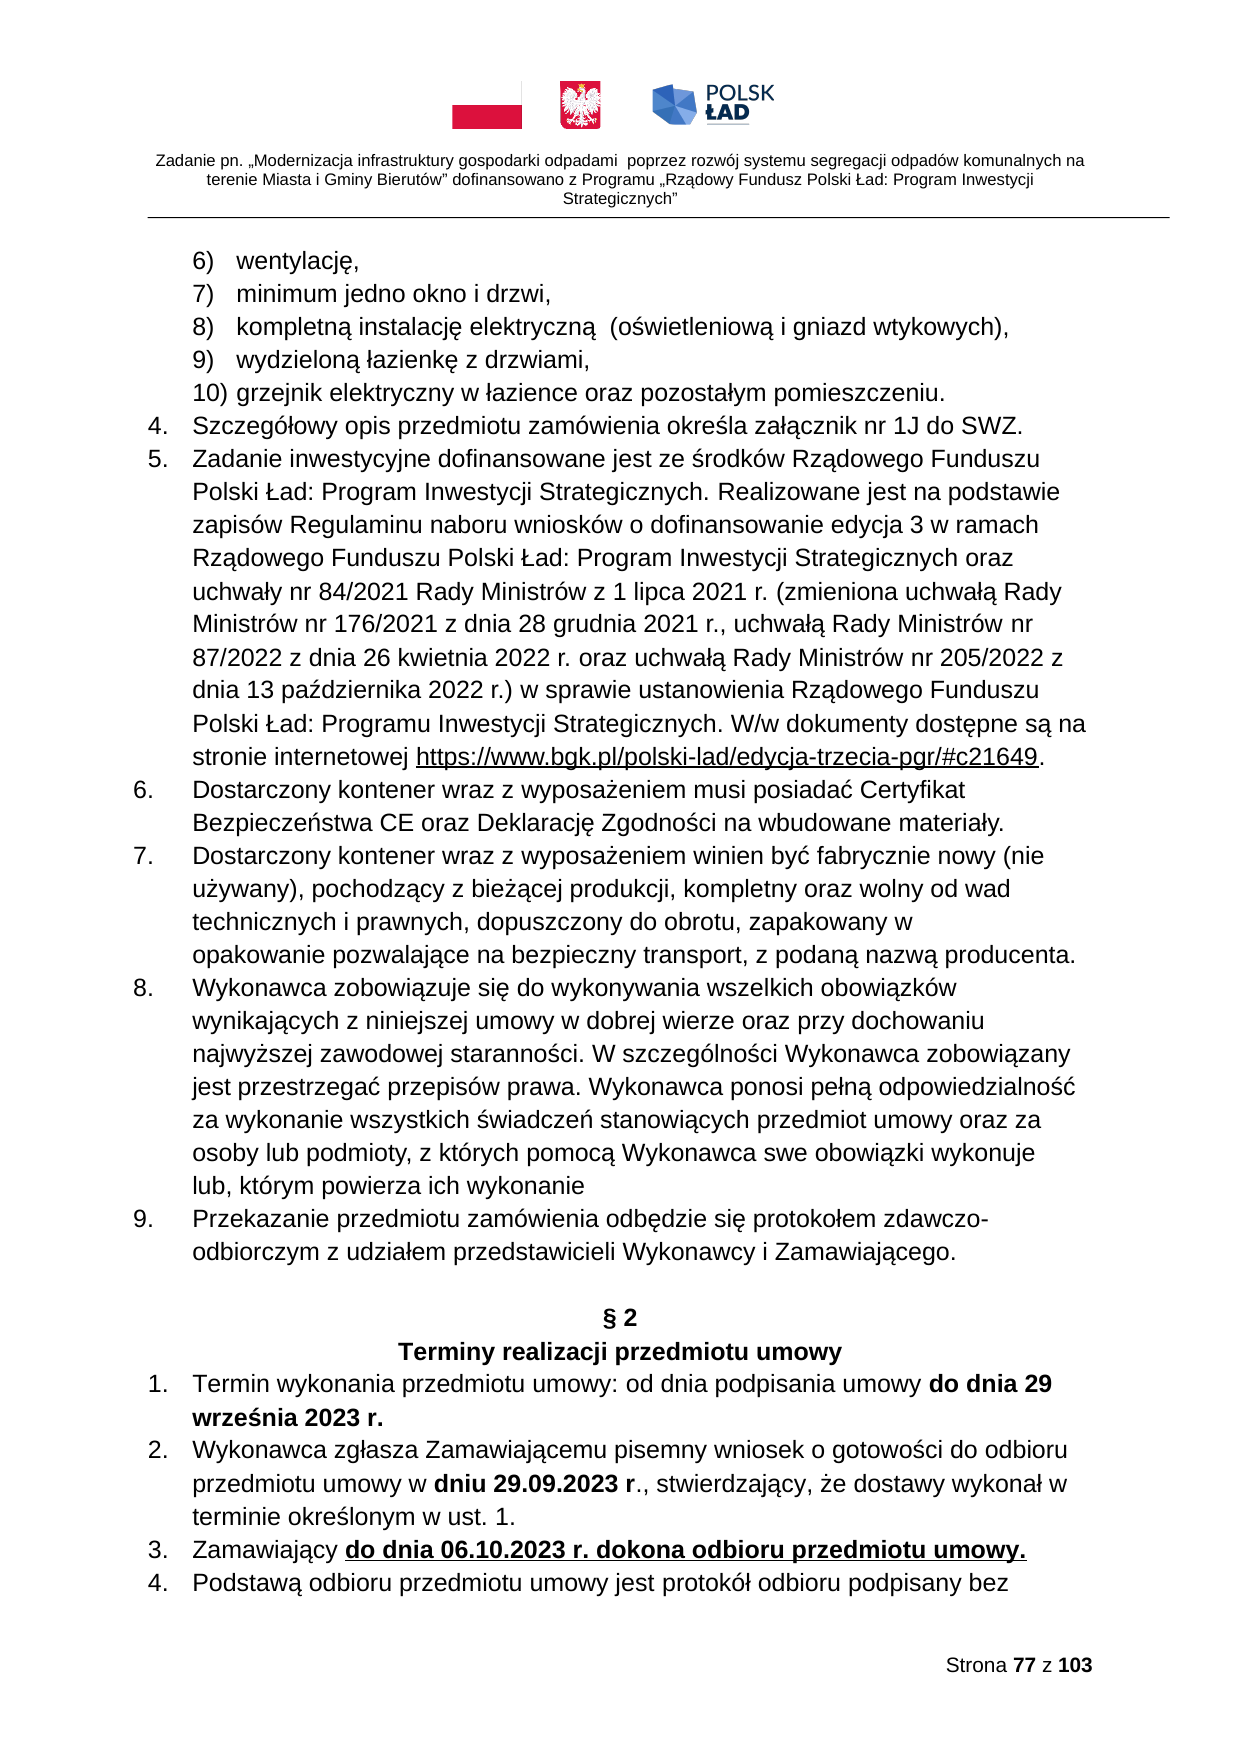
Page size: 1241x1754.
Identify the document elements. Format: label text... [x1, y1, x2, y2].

list grzejnik elektryczny w łazience oraz pozostałym pomieszczeniu. [192, 378, 1093, 407]
list wentylację, [192, 246, 1093, 275]
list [148, 1568, 1093, 1596]
text § 2 [148, 1303, 1093, 1332]
list Dostarczony kontener wraz z wyposażeniem winien być fabrycznie nowy (nie używany), pochodzący z bieżącej produkcji, kompletny oraz wolny od wad technicznych i prawnych, dopuszczony do obrotu, zapakowany w opakowanie pozwalające na bezpieczny transport, z podaną nazwą producenta. [133, 841, 1093, 969]
picture [450, 81, 600, 129]
list Termin wykonania przedmiotu umowy: od dnia podpisania umowy do dnia 29 września 2023 r. [148, 1369, 1093, 1431]
list Wykonawca zgłasza Zamawiającemu pisemny wniosek o gotowości do odbioru przedmiotu umowy w dniu 29.09.2023 r., stwierdzający, że dostawy wykonał w terminie określonym w ust. 1. [148, 1436, 1093, 1530]
text Terminy realizacji przedmiotu umowy [148, 1336, 1093, 1365]
list minimum jedno okno i drzwi, [192, 279, 1093, 308]
list Szczegółowy opis przedmiotu zamówienia określa załącznik nr 1J do SWZ. [148, 411, 1093, 440]
list wydzieloną łazienkę z drzwiami, [192, 345, 1093, 374]
list Dostarczony kontener wraz z wyposażeniem musi posiadać Certyfikat Bezpieczeństwa CE oraz Deklarację Zgodności na wbudowane materiały. [133, 774, 1093, 836]
list Zamawiający do dnia 06.10.2023 r. dokona odbioru przedmiotu umowy. [148, 1534, 1093, 1563]
list Wykonawca zobowiązuje się do wykonywania wszelkich obowiązków wynikających z niniejszej umowy w dobrej wierze oraz przy dochowaniu najwyższej zawodowej staranności. W szczególności Wykonawca zobowiązany jest przestrzegać przepisów prawa. Wykonawca ponosi pełną odpowiedzialność za wykonanie wszystkich świadczeń stanowiących przedmiot umowy oraz za osoby lub podmioty, z których pomocą Wykonawca swe obowiązki wykonuje lub, którym powierza ich wykonanie [133, 973, 1093, 1200]
list Przekazanie przedmiotu zamówienia odbędzie się protokołem zdawczo-odbiorczym z udziałem przedstawicieli Wykonawcy i Zamawiającego. [133, 1204, 1093, 1266]
list kompletną instalację elektryczną (oświetleniową i gniazd wtykowych), [192, 312, 1093, 341]
list Zadanie inwestycyjne dofinansowane jest ze środków Rządowego Funduszu Polski Ład: Program Inwestycji Strategicznych. Realizowane jest na podstawie zapisów Regulaminu naboru wniosków o dofinansowanie edycja 3 w ramach Rządowego Funduszu Polski Ład: Program Inwestycji Strategicznych oraz uchwały nr 84/2021 Rady Ministrów z 1 lipca 2021 r. (zmieniona uchwałą Rady Ministrów nr 176/2021 z dnia 28 grudnia 2021 r., uchwałą Rady Ministrów nr 87/2022 z dnia 26 kwietnia 2022 r. oraz uchwałą Rady Ministrów nr 205/2022 z dnia 13 października 2022 r.) w sprawie ustanowienia Rządowego Funduszu Polski Ład: Programu Inwestycji Strategicznych. W/w dokumenty dostępne są na stronie internetowej https://www.bgk.pl/polski-lad/edycja-trzecia-pgr/#c21649. [148, 444, 1093, 770]
picture [652, 84, 774, 125]
